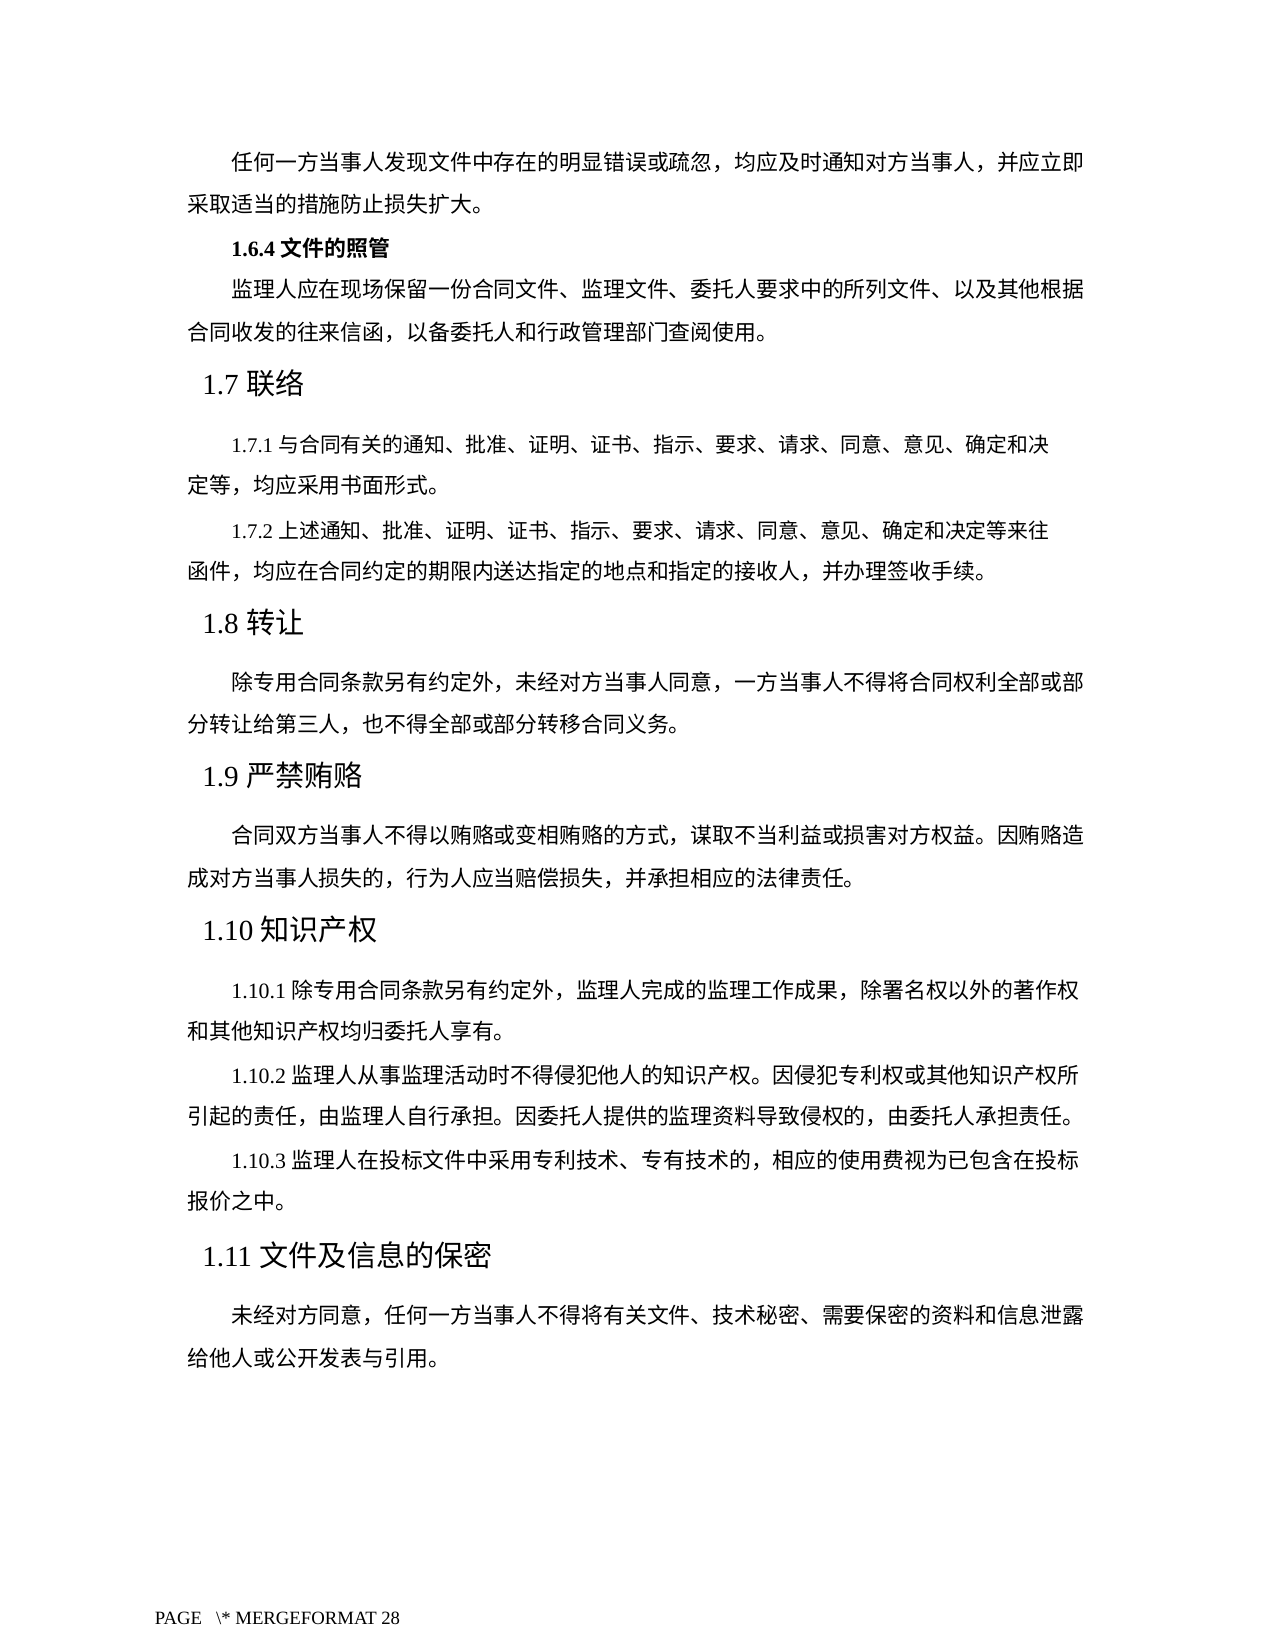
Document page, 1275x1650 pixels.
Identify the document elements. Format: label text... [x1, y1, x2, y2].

text 1.10.3 监理人在投标文件中采用专利技术、专有技术的，相应的使用费视为已包含在投标 [231, 1147, 1125, 1174]
text 合同双方当事人不得以贿赂或变相贿赂的方式，谋取不当利益或损害对方权益。因贿赂造 [231, 823, 1125, 848]
text 采取适当的措施防止损失扩大。 [187, 192, 1125, 217]
text 1.9 严禁贿赂 [202, 758, 1125, 794]
text 合同收发的往来信函，以备委托人和行政管理部门查阅使用。 [187, 320, 1125, 345]
text 1.6.4 文件的照管 [231, 235, 1125, 262]
text 和其他知识产权均归委托人享有。 [187, 1019, 1125, 1044]
text 1.8 转让 [202, 605, 1125, 641]
text 监理人应在现场保留一份合同文件、监理文件、委托人要求中的所列文件、以及其他根据 [231, 278, 1125, 303]
text 1.7.1 与合同有关的通知、批准、证明、证书、指示、要求、请求、同意、意见、确定和决 [231, 433, 1125, 458]
text 1.10 知识产权 [202, 912, 1125, 947]
text 分转让给第三人，也不得全部或部分转移合同义务。 [187, 713, 1125, 738]
text 除专用合同条款另有约定外，未经对方当事人同意，一方当事人不得将合同权利全部或部 [231, 670, 1125, 695]
text 函件，均应在合同约定的期限内送达指定的地点和指定的接收人，并办理签收手续。 [187, 559, 1125, 584]
text 报价之中。 [187, 1190, 1125, 1215]
text 引起的责任，由监理人自行承担。因委托人提供的监理资料导致侵权的，由委托人承担责任。 [187, 1104, 1125, 1129]
text 1.10.2 监理人从事监理活动时不得侵犯他人的知识产权。因侵犯专利权或其他知识产权所 [231, 1062, 1125, 1089]
text 成对方当事人损失的，行为人应当赔偿损失，并承担相应的法律责任。 [187, 866, 1125, 891]
text 未经对方同意，任何一方当事人不得将有关文件、技术秘密、需要保密的资料和信息泄露 [231, 1303, 1125, 1328]
text 定等，均应采用书面形式。 [187, 474, 1125, 499]
text 1.10.1 除专用合同条款另有约定外，监理人完成的监理工作成果，除署名权以外的著作权 [231, 977, 1125, 1003]
text 1.11 文件及信息的保密 [202, 1238, 1125, 1274]
text 任何一方当事人发现文件中存在的明显错误或疏忽，均应及时通知对方当事人，并应立即 [231, 150, 1125, 175]
text 给他人或公开发表与引用。 [187, 1346, 1125, 1371]
text 1.7.2 上述通知、批准、证明、证书、指示、要求、请求、同意、意见、确定和决定等来往 [231, 518, 1125, 543]
text 1.7 联络 [202, 366, 1125, 402]
